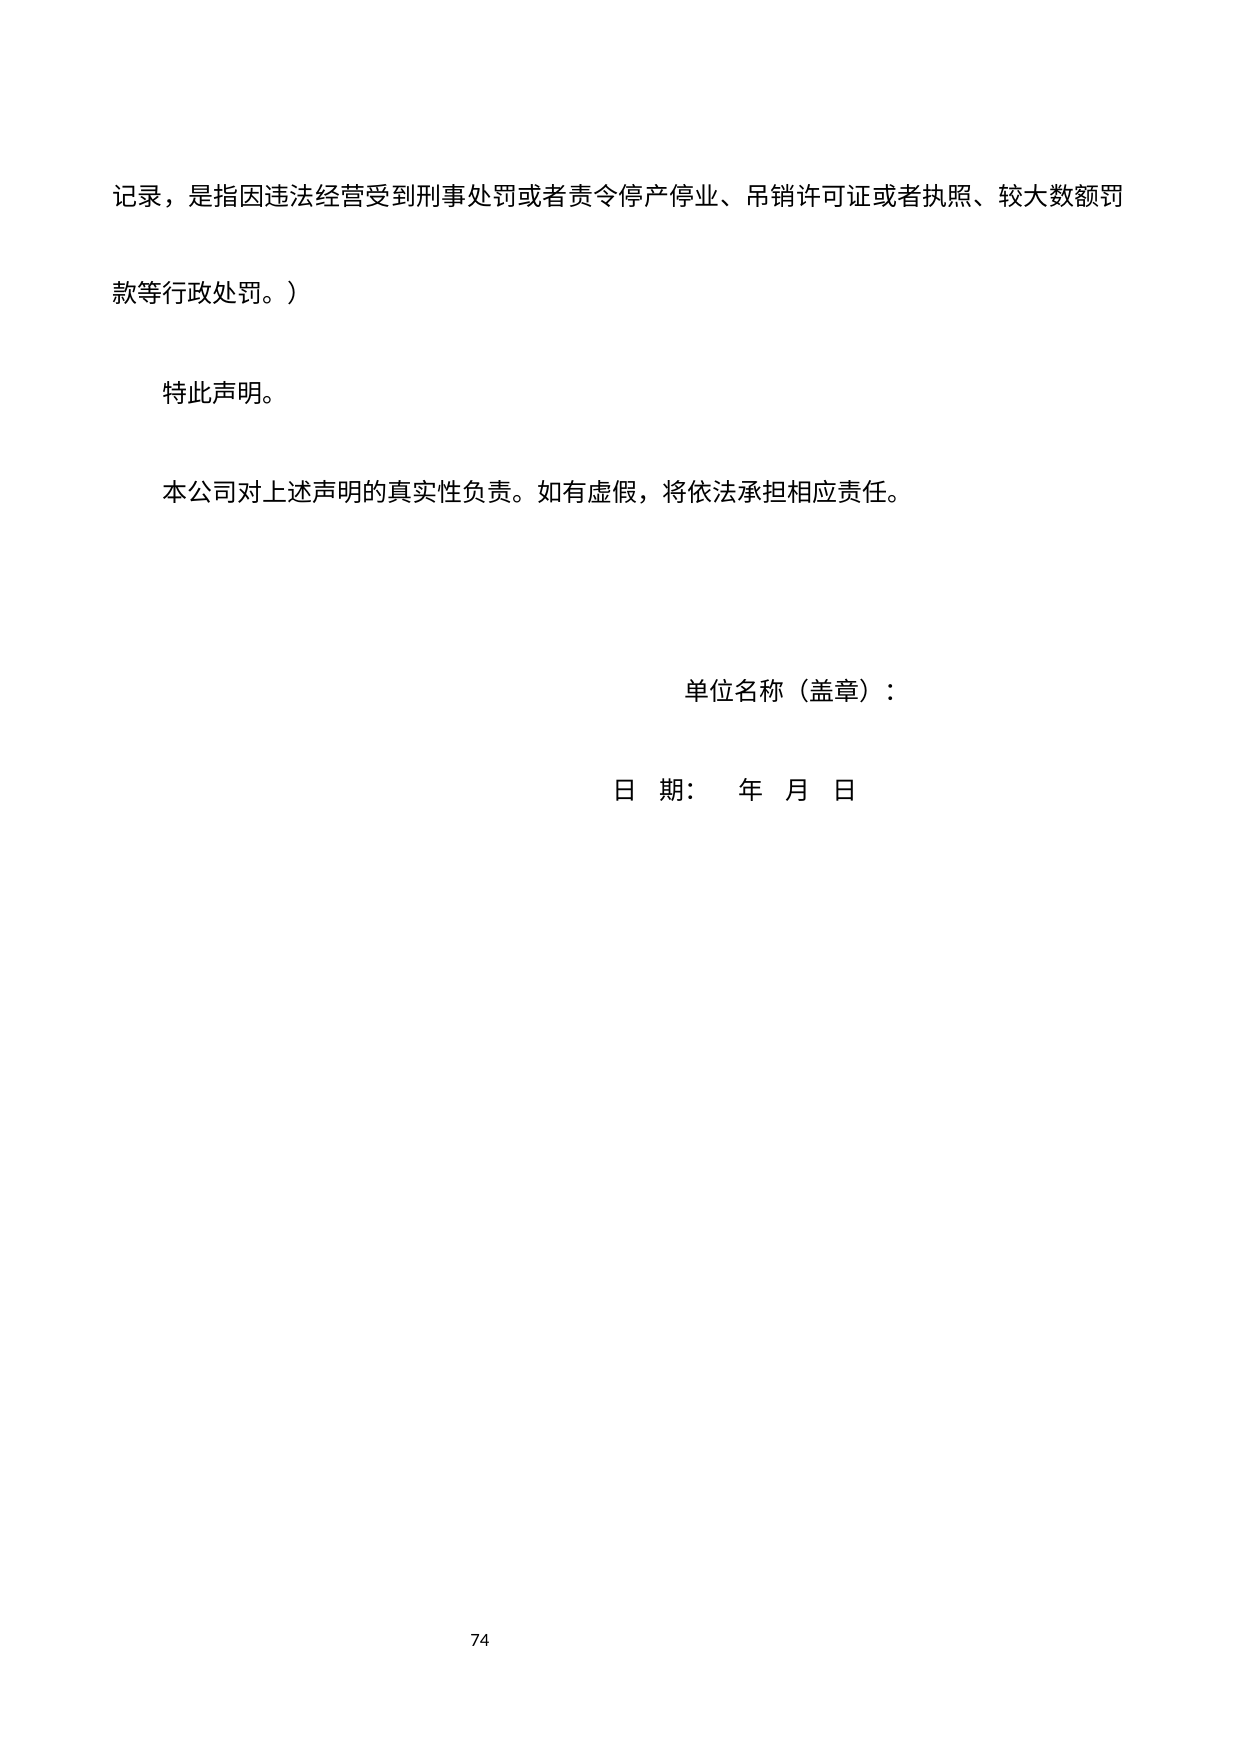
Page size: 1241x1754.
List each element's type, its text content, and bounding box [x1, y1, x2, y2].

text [112, 162, 1128, 324]
text 本公司对上述声明的真实性负责。如有虚假，将依法承担相应责任。 [112, 458, 1128, 523]
text 日 期： 年 月 日 [112, 756, 1084, 821]
text 特此声明。 [112, 359, 1128, 424]
text 单位名称（盖章）： [112, 657, 1084, 722]
